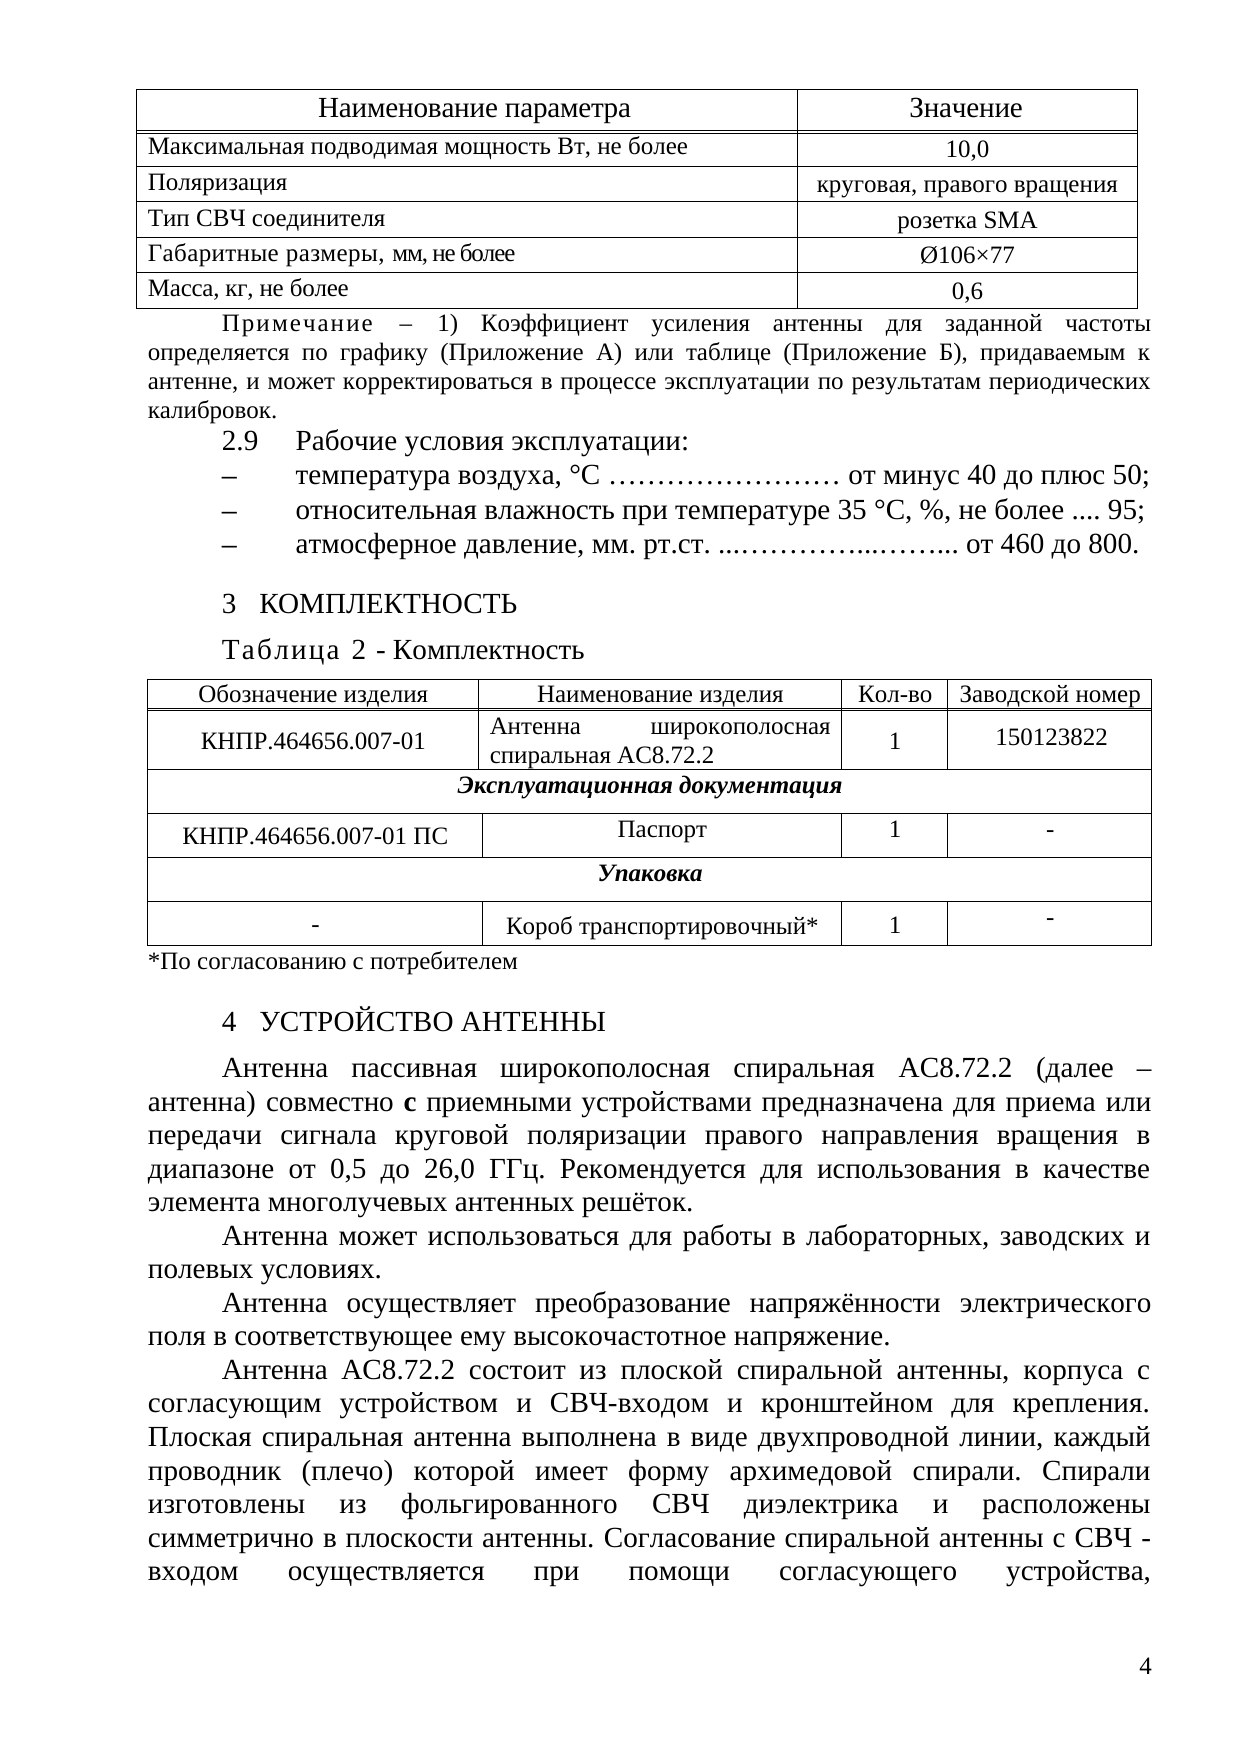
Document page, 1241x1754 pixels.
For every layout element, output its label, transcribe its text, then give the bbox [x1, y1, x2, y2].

table_cell - [148, 902, 482, 945]
table_header Значение [798, 90, 1137, 130]
table_header Наименование изделия [479, 680, 841, 708]
table_cell 150123822 [948, 711, 1151, 769]
table_cell розетка SMA [798, 202, 1137, 237]
table_cell Короб транспортировочный* [483, 902, 841, 945]
table_cell 1 [842, 711, 947, 769]
list относительная влажность при температуре 35 °С, %, не более .... 95; [148, 492, 1152, 527]
table_cell 0,6 [798, 273, 1137, 307]
table_cell - [948, 902, 1151, 945]
text Антенна может использоваться для работы в лабораторных, заводских и полевых условиях. [148, 1218, 1152, 1285]
table_cell Антенна широкополосная спиральная АС8.72.2 [479, 711, 841, 769]
text Антенна осуществляет преобразование напряжённости электрического поля в соответствующее ему высокочастотное напряжение. [148, 1285, 1152, 1352]
list температура воздуха, °С …………………… от минус 40 до плюс 50; [148, 457, 1152, 492]
table_cell Поляризация [137, 167, 797, 201]
text Антенна пассивная широкополосная спиральная АС8.72.2 (далее – антенна) совместно с приемными устройствами предназначена для приема или передачи сигнала круговой поляризации правого направления вращения в диапазоне от 0,5 до 26,0 ГГц. Рекомендуется для использования в качестве элемента многолучевых антенных решёток. [148, 1050, 1152, 1218]
table_cell Ø106×77 [798, 238, 1137, 272]
text *По согласованию с потребителем [148, 946, 1152, 975]
table_cell круговая, правого вращения [798, 167, 1137, 201]
table_cell 10,0 [798, 134, 1137, 166]
table_header Кол-во [842, 680, 947, 708]
table_cell Эксплуатационная документация [148, 770, 1151, 813]
text Примечание – 1) Коэффициент усиления антенны для заданной частоты определяется по графику (Приложение А) или таблице (Приложение Б), придаваемым к антенне, и может корректироваться в процессе эксплуатации по результатам периодических калибровок. [148, 308, 1152, 423]
list Рабочие условия эксплуатации: [148, 423, 1152, 457]
table_header Наименование параметра [137, 90, 797, 130]
table_cell КНПР.464656.007-01 [148, 711, 478, 769]
table_cell 1 [842, 902, 947, 945]
subtitle УСТРОЙСТВО АНТЕННЫ [148, 1004, 1152, 1038]
list атмосферное давление, мм. рт.ст. ...…………...……... от 460 до 800. [148, 527, 1152, 561]
table_cell Габаритные размеры, мм, не более [137, 238, 797, 272]
table_header Обозначение изделия [148, 680, 478, 708]
table_cell - [948, 814, 1151, 857]
table_cell Тип СВЧ соединителя [137, 202, 797, 237]
table_cell 1 [842, 814, 947, 857]
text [148, 1520, 1152, 1587]
table_header Заводской номер [948, 680, 1151, 708]
subtitle КОМПЛЕКТНОСТЬ [148, 586, 1152, 620]
text Таблица 2 - Комплектность [148, 632, 1152, 666]
table_cell Максимальная подводимая мощность Вт, не более [137, 134, 797, 166]
table_cell Паспорт [483, 814, 841, 857]
table_cell КНПР.464656.007-01 ПС [148, 814, 482, 857]
table_cell Масса, кг, не более [137, 273, 797, 307]
table_cell Упаковка [148, 858, 1151, 901]
